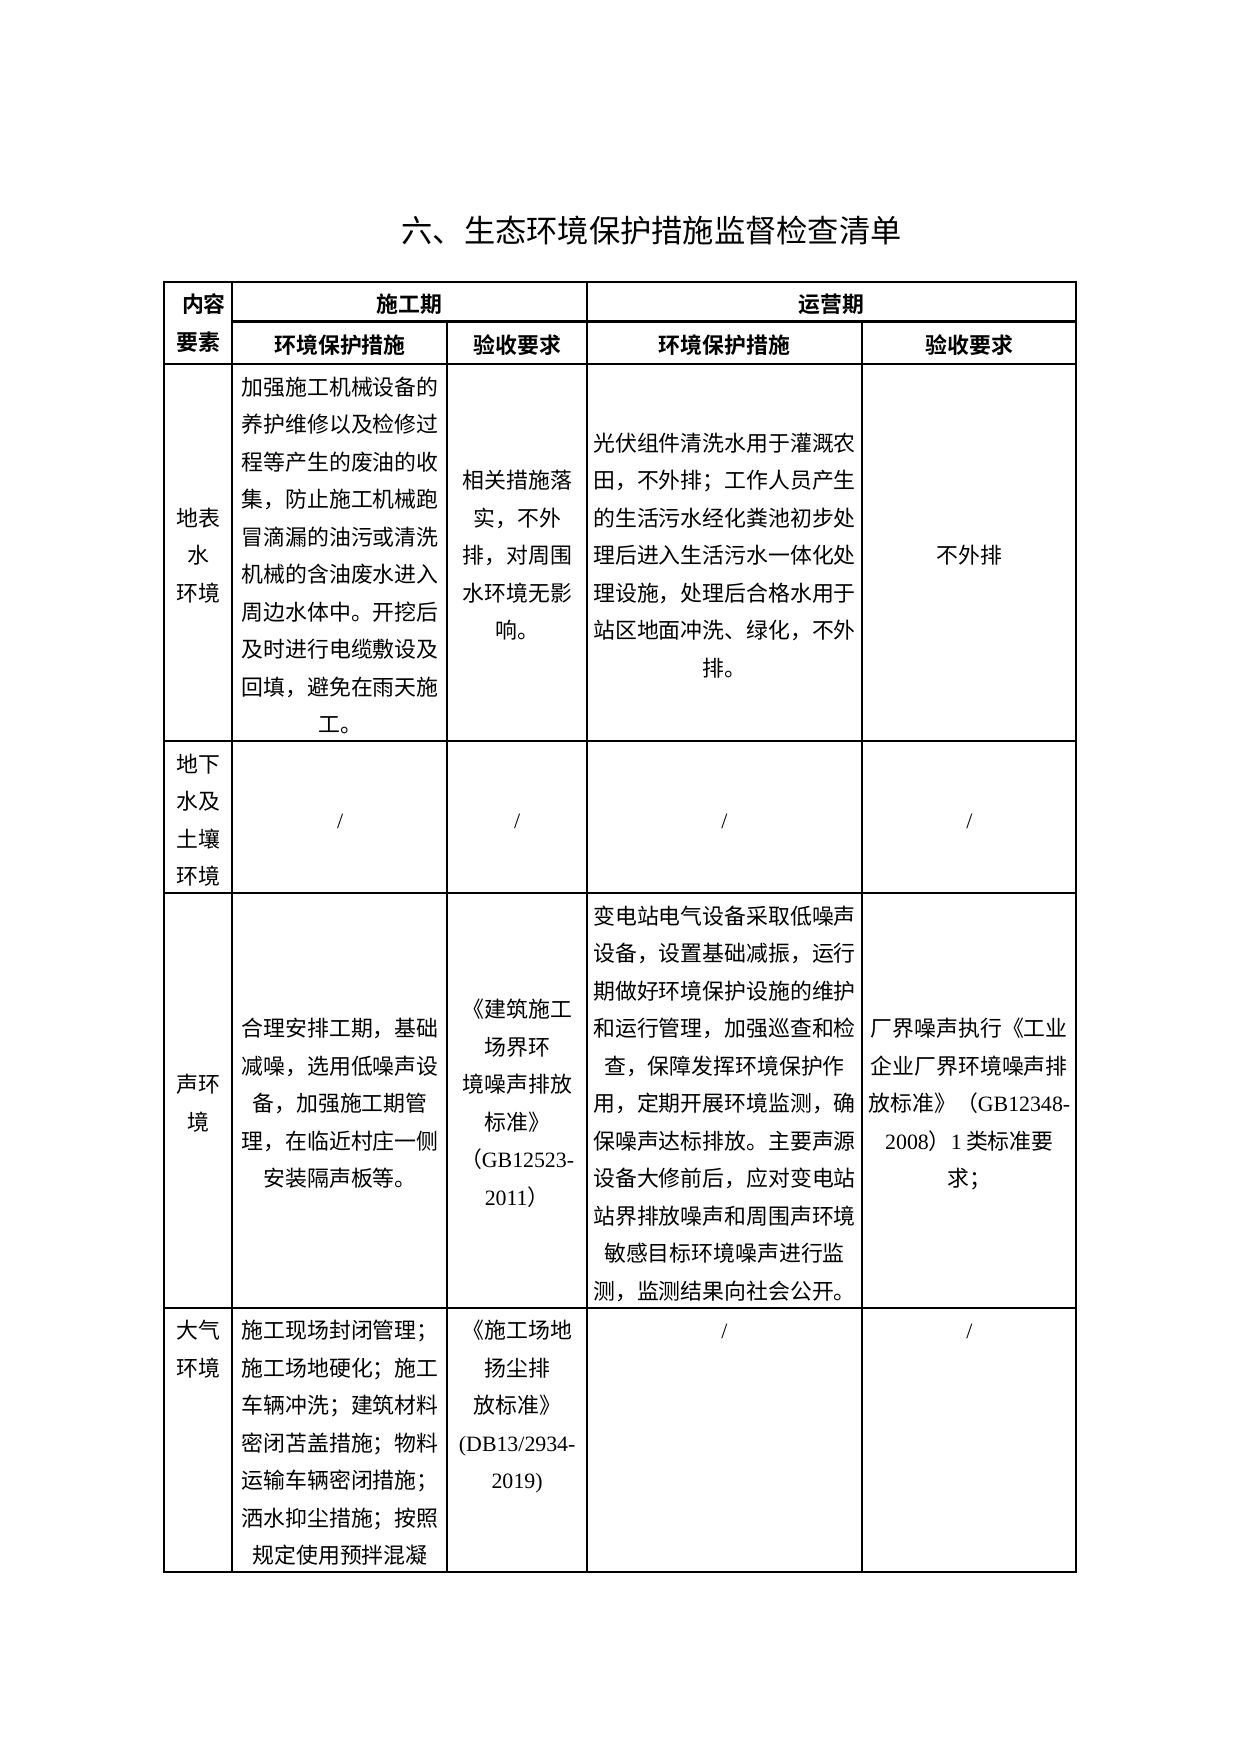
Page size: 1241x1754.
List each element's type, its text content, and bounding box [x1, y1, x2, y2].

table_cell 环境保护措施 [233, 323, 446, 363]
table_cell / [863, 1309, 1075, 1571]
table_cell 《施工场地扬尘排 放标准》(DB13/2934-2019) [448, 1309, 586, 1571]
table_cell 环境保护措施 [588, 323, 861, 363]
table_cell / [233, 742, 446, 892]
text 六、生态环境保护措施监督检查清单 [159, 206, 1081, 252]
table_cell 光伏组件清洗水用于灌溉农田，不外排；工作人员产生的生活污水经化粪池初步处理后进入生活污水一体化处理设施，处理后合格水用于站区地面冲洗、绿化，不外排。 [588, 365, 861, 740]
table_cell 地表水 环境 [165, 365, 231, 740]
table_header 施工期 [233, 283, 586, 320]
table_cell / [448, 742, 586, 892]
table_header 内容 要素 [165, 283, 231, 363]
table_cell 地下水及土壤环境 [165, 742, 231, 892]
table_cell 大气 环境 [165, 1309, 231, 1571]
table_cell 验收要求 [448, 323, 586, 363]
table_cell 合理安排工期，基础减噪，选用低噪声设备，加强施工期管理，在临近村庄一侧安装隔声板等。 [233, 894, 446, 1307]
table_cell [233, 1309, 446, 1571]
table_cell / [863, 742, 1075, 892]
table_cell 声环境 [165, 894, 231, 1307]
table_header 运营期 [588, 283, 1075, 320]
table_cell 变电站电气设备采取低噪声设备，设置基础减振，运行期做好环境保护设施的维护和运行管理，加强巡查和检查，保障发挥环境保护作用，定期开展环境监测，确保噪声达标排放。主要声源设备大修前后，应对变电站站界排放噪声和周围声环境敏感目标环境噪声进行监测，监测结果向社会公开。 [588, 894, 861, 1307]
table_cell 加强施工机械设备的养护维修以及检修过程等产生的废油的收集，防止施工机械跑冒滴漏的油污或清洗机械的含油废水进入周边水体中。开挖后及时进行电缆敷设及回填，避免在雨天施工。 [233, 365, 446, 740]
table_cell 验收要求 [863, 323, 1075, 363]
table_cell 厂界噪声执行《工业企业厂界环境噪声排放标准》（GB12348-2008）1类标准要求； [863, 894, 1075, 1307]
table_cell 相关措施落实，不外排，对周围水环境无影响。 [448, 365, 586, 740]
table_cell 《建筑施工场界环 境噪声排放标准》 （GB12523-2011） [448, 894, 586, 1307]
table_cell / [588, 742, 861, 892]
table_cell 不外排 [863, 365, 1075, 740]
table_cell / [588, 1309, 861, 1571]
